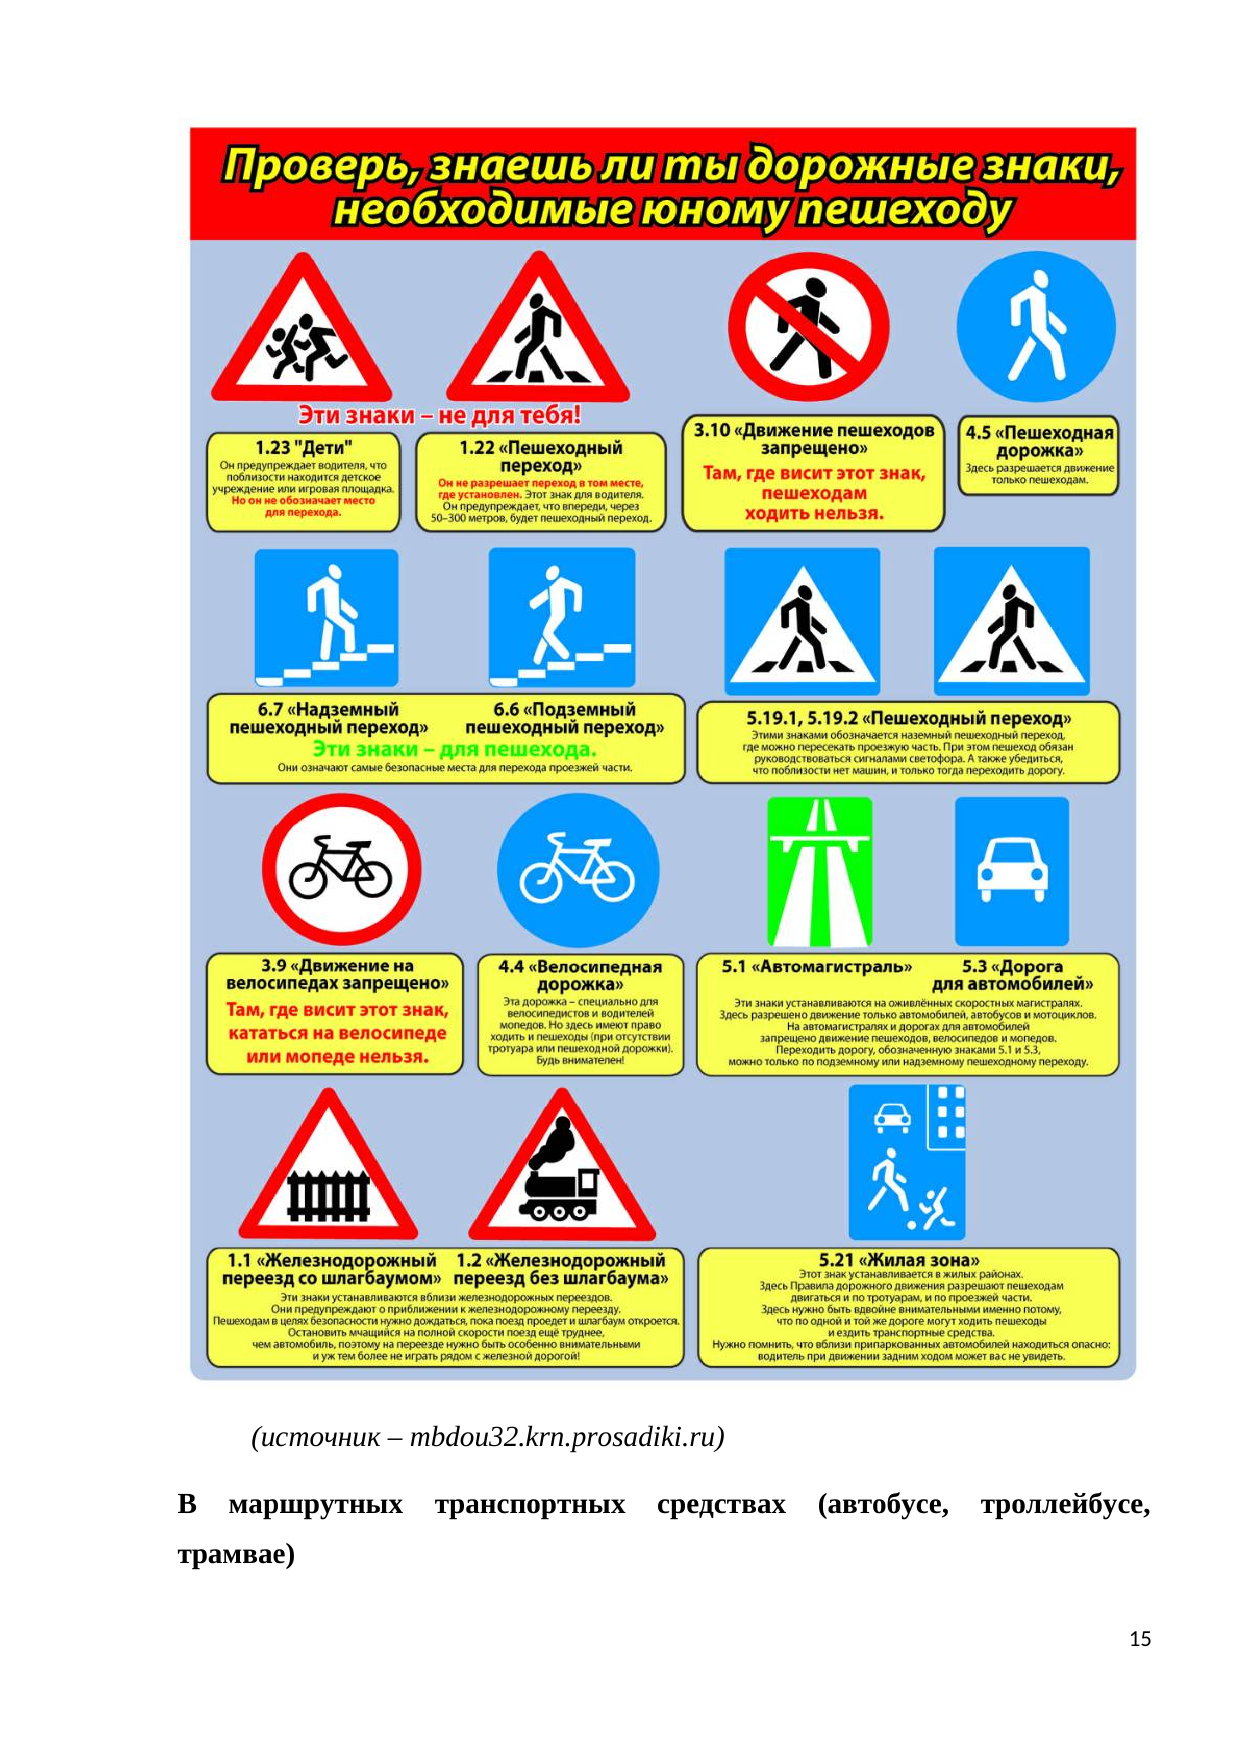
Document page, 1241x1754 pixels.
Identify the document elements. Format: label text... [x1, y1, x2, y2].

text В маршрутных транспортных средствах (автобусе, троллейбусе, трамвае) [177, 1486, 1152, 1570]
text (источник – mbdou32.krn.prosadiki.ru) [177, 1419, 1152, 1453]
picture [177, 118, 1152, 1389]
